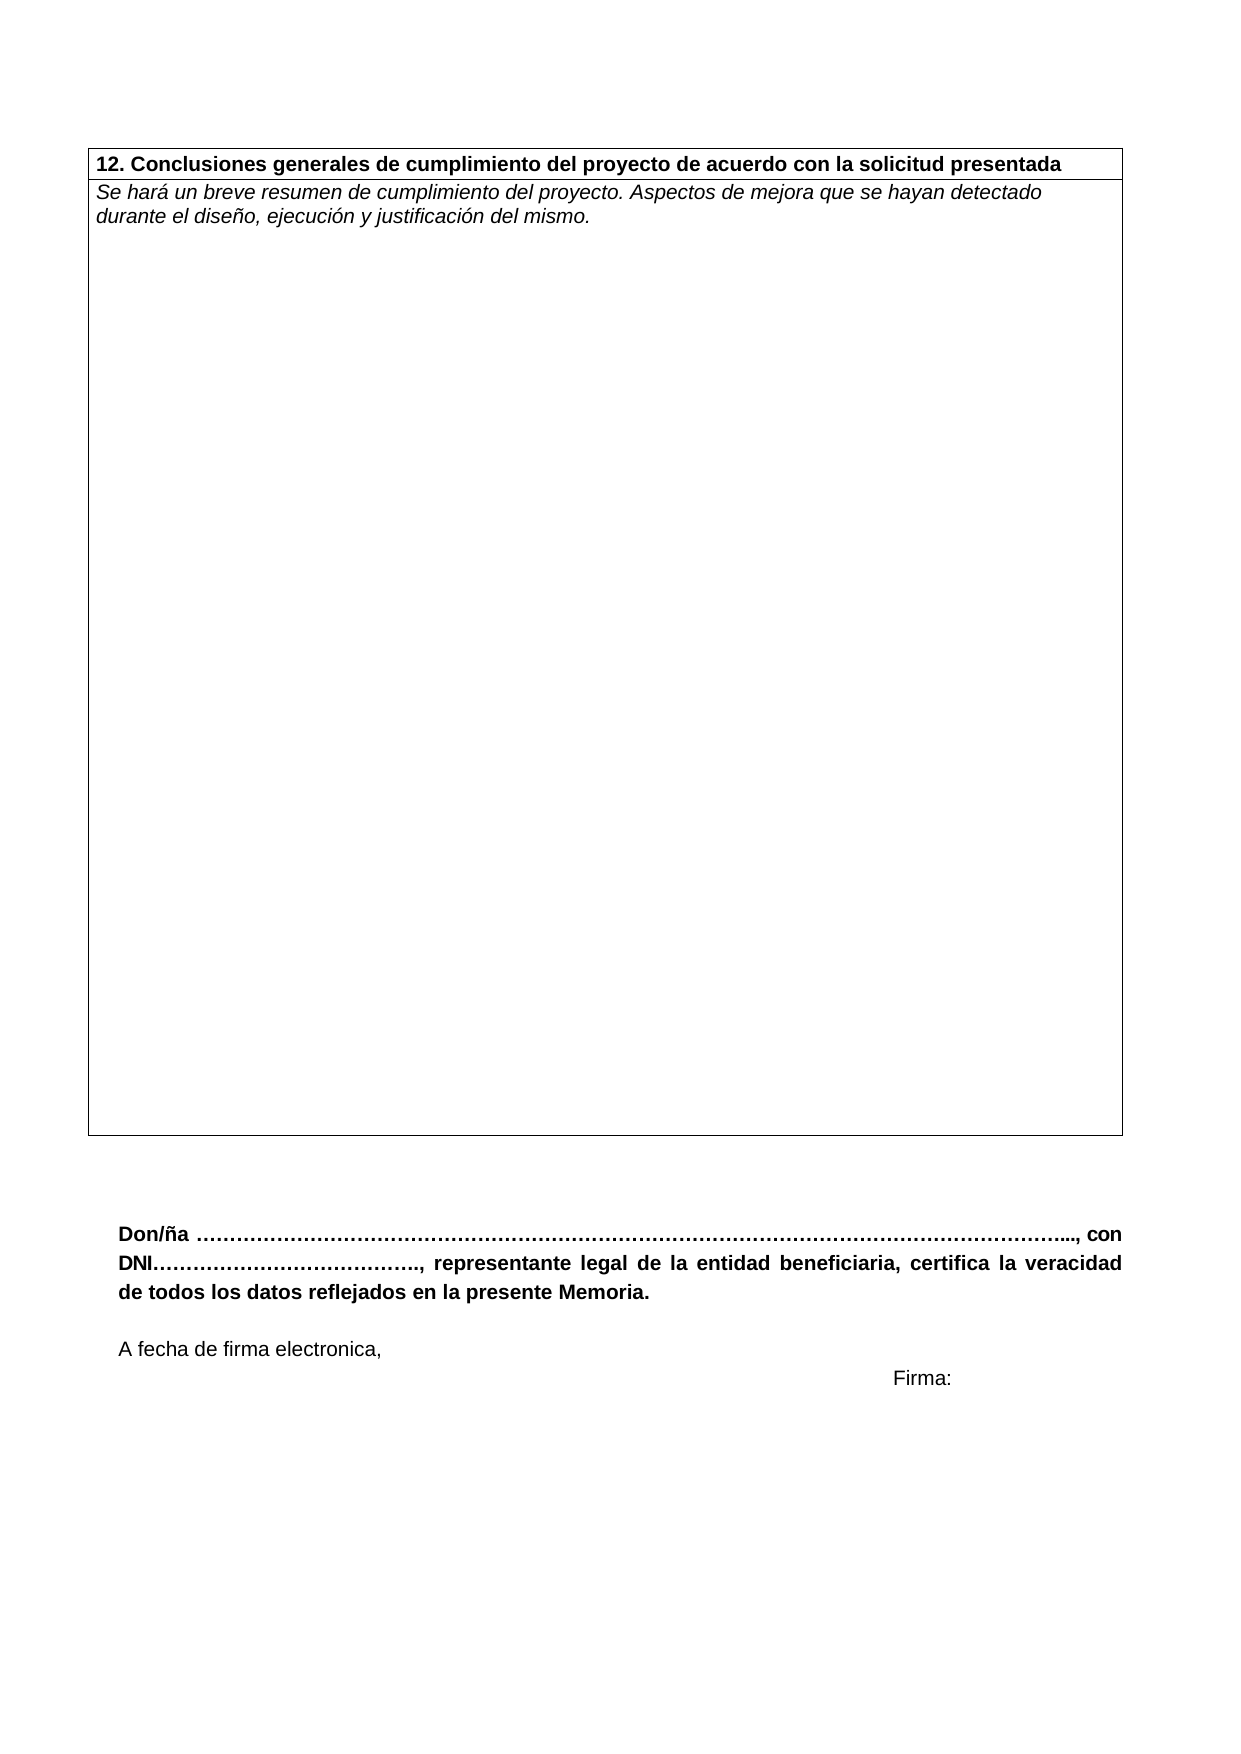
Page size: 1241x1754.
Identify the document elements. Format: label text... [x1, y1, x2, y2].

text A fecha de firma electronica, [118, 1337, 1063, 1361]
text Firma: [708, 1366, 1063, 1390]
text Don/ña …………………………………………………………………………………………………………………..., con DNI…………………………………., representante legal de la entidad beneficiaria, certifica la veracidad de todos los datos reflejados en la presente Memoria. [118, 1222, 1122, 1303]
table_header 12. Conclusiones generales de cumplimiento del proyecto de acuerdo con la solicitud presentada [89, 149, 1122, 179]
table_cell Se hará un breve resumen de cumplimiento del proyecto. Aspectos de mejora que se hayan detectado durante el diseño, ejecución y justificación del mismo. [89, 180, 1122, 1135]
